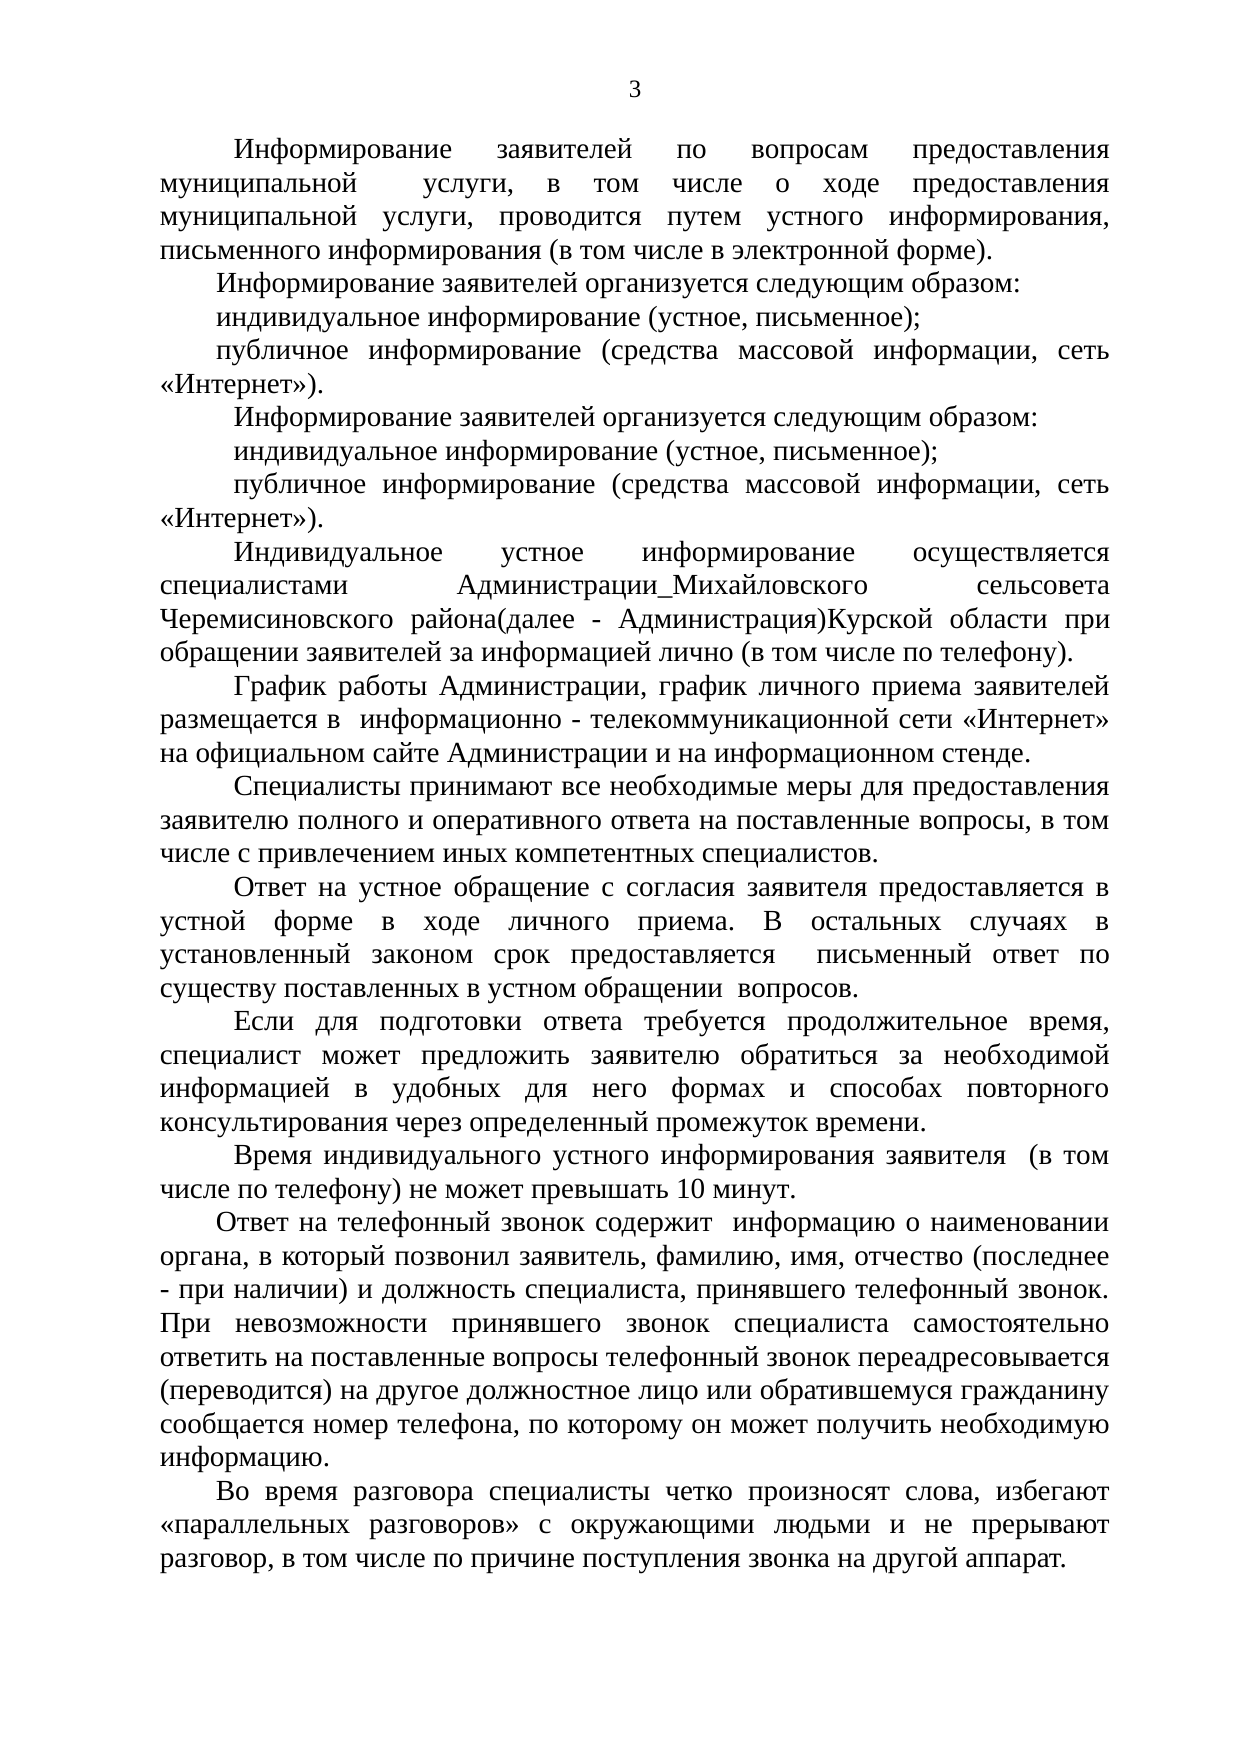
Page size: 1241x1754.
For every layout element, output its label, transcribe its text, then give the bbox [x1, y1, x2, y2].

text Время индивидуального устного информирования заявителя (в том числе по телефону) не может превышать 10 минут. [159, 1137, 1110, 1204]
text индивидуальное информирование (устное, письменное); [159, 299, 1110, 332]
text Индивидуальное устное информирование осуществляется специалистами Администрации_Михайловского сельсовета Черемисиновского района(далее - Администрация)Курской области при обращении заявителей за информацией лично (в том числе по телефону). [159, 534, 1110, 668]
text Информирование заявителей организуется следующим образом: [159, 399, 1110, 433]
text индивидуальное информирование (устное, письменное); [159, 433, 1110, 467]
text Ответ на устное обращение с согласия заявителя предоставляется в устной форме в ходе личного приема. В остальных случаях в установленный законом срок предоставляется письменный ответ по существу поставленных в устном обращении вопросов. [159, 869, 1110, 1003]
text Если для подготовки ответа требуется продолжительное время, специалист может предложить заявителю обратиться за необходимой информацией в удобных для него формах и способах повторного консультирования через определенный промежуток времени. [159, 1003, 1110, 1137]
text Информирование заявителей организуется следующим образом: [159, 265, 1110, 299]
text Ответ на телефонный звонок содержит информацию о наименовании органа, в который позвонил заявитель, фамилию, имя, отчество (последнее - при наличии) и должность специалиста, принявшего телефонный звонок. При невозможности принявшего звонок специалиста самостоятельно ответить на поставленные вопросы телефонный звонок переадресовывается (переводится) на другое должностное лицо или обратившемуся гражданину сообщается номер телефона, по которому он может получить необходимую информацию. [159, 1204, 1110, 1473]
text Специалисты принимают все необходимые меры для предоставления заявителю полного и оперативного ответа на поставленные вопросы, в том числе с привлечением иных компетентных специалистов. [159, 768, 1110, 869]
text Информирование заявителей по вопросам предоставления муниципальной услуги, в том числе о ходе предоставления муниципальной услуги, проводится путем устного информирования, письменного информирования (в том числе в электронной форме). [159, 131, 1110, 265]
text График работы Администрации, график личного приема заявителей размещается в информационно - телекоммуникационной сети «Интернет» на официальном сайте Администрации и на информационном стенде. [159, 668, 1110, 768]
text публичное информирование (средства массовой информации, сеть «Интернет»). [159, 332, 1110, 399]
text Во время разговора специалисты четко произносят слова, избегают «параллельных разговоров» с окружающими людьми и не прерывают разговор, в том числе по причине поступления звонка на другой аппарат. [159, 1473, 1110, 1573]
text публичное информирование (средства массовой информации, сеть «Интернет»). [159, 467, 1110, 534]
